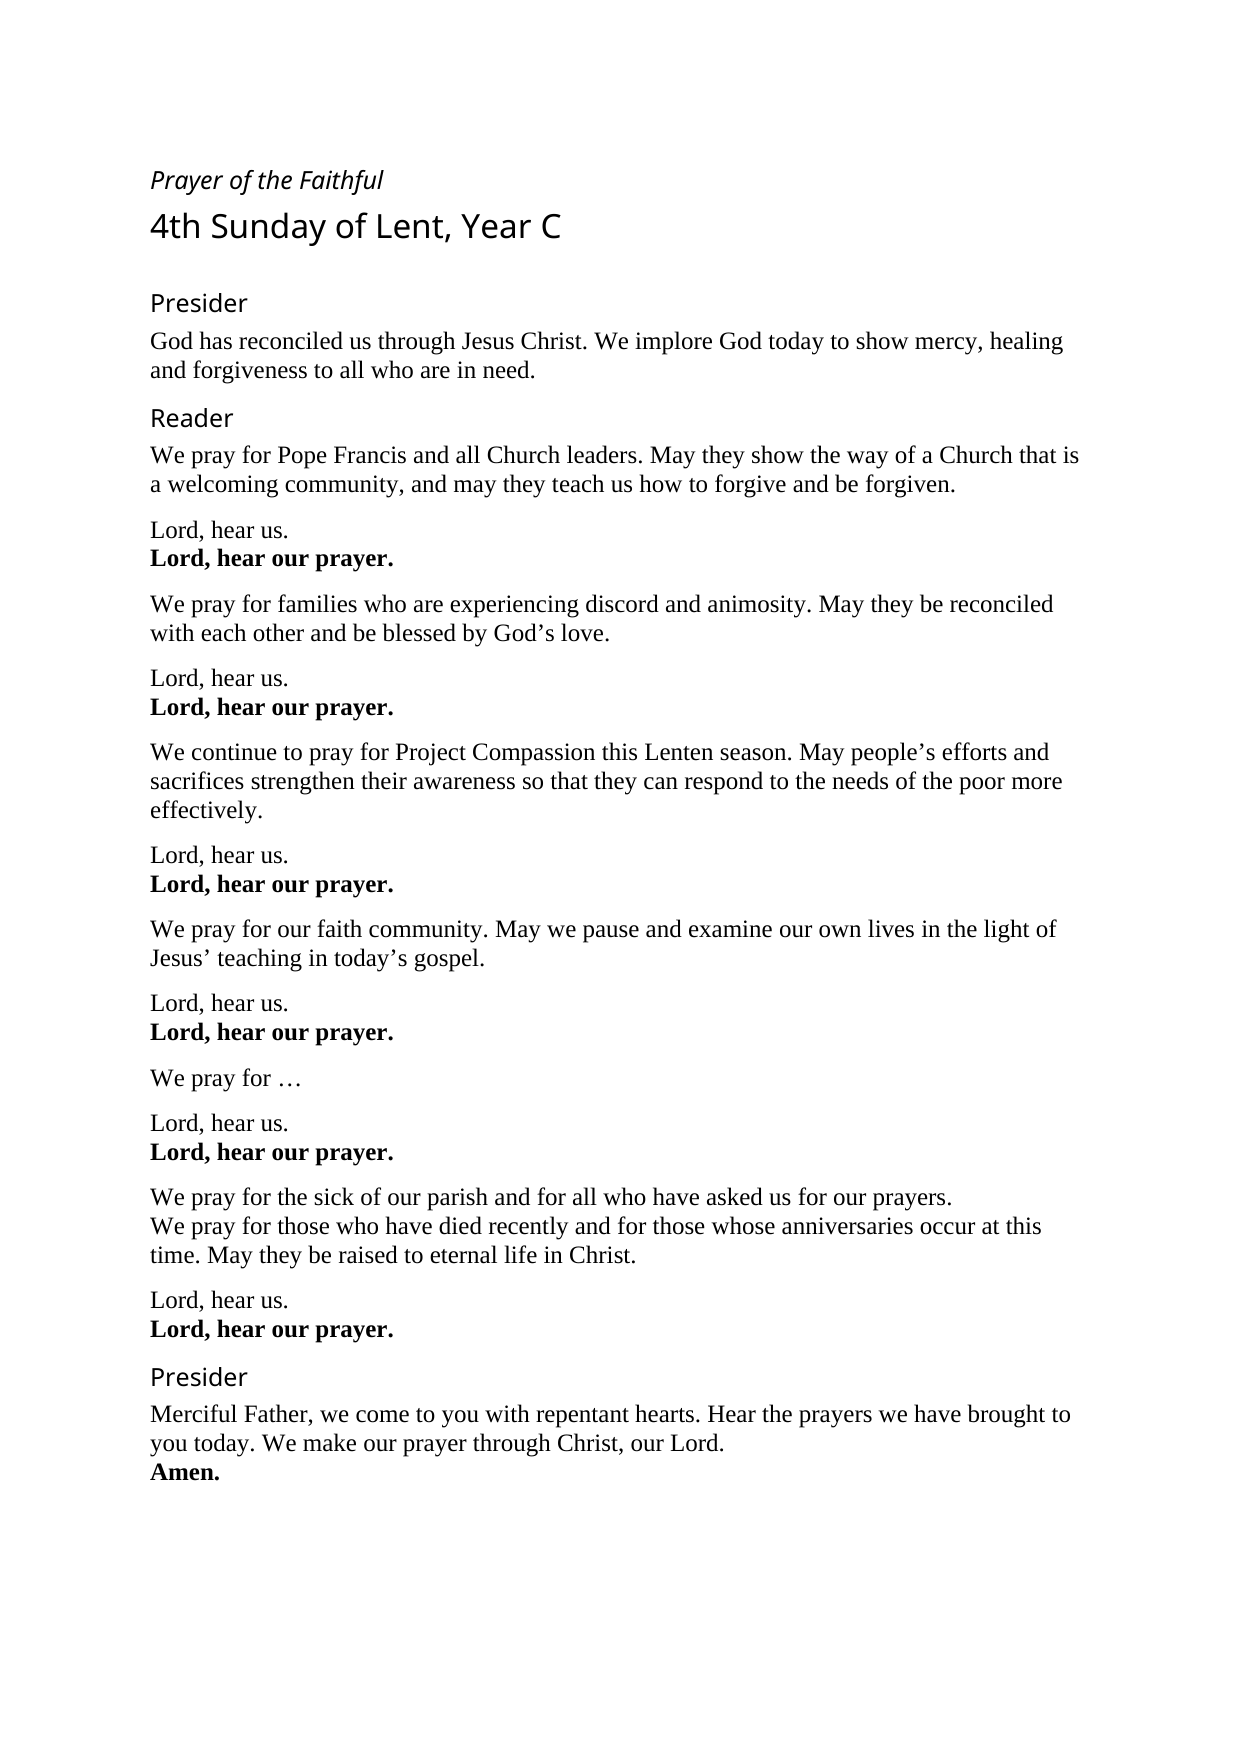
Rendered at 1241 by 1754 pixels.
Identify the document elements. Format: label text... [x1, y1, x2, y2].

text Lord, hear us. Lord, hear our prayer. [150, 840, 1090, 898]
text We pray for … [150, 1063, 1090, 1091]
text We pray for our faith community. May we pause and examine our own lives in the light of Jesus’ teaching in today’s gospel. [150, 914, 1090, 972]
text Lord, hear us. Lord, hear our prayer. [150, 663, 1090, 721]
text Lord, hear us. Lord, hear our prayer. [150, 1108, 1090, 1166]
subtitle Reader [150, 400, 1090, 434]
text God has reconciled us through Jesus Christ. We implore God today to show mercy, healing and forgiveness to all who are in need. [150, 326, 1090, 383]
text We pray for families who are experiencing discord and animosity. May they be reconciled with each other and be blessed by God’s love. [150, 589, 1090, 646]
text Lord, hear us. Lord, hear our prayer. [150, 1285, 1090, 1343]
subtitle 4th Sunday of Lent, Year C [150, 203, 1090, 248]
subtitle Presider [150, 1359, 1090, 1393]
subtitle Prayer of the Faithful [150, 162, 1090, 197]
subtitle Presider [150, 286, 1090, 320]
text We continue to pray for Project Compassion this Lenten season. May people’s efforts and sacrifices strengthen their awareness so that they can respond to the needs of the poor more effectively. [150, 737, 1090, 823]
text We pray for the sick of our parish and for all who have asked us for our prayers. We pray for those who have died recently and for those whose anniversaries occur at this time. May they be raised to eternal life in Christ. [150, 1182, 1090, 1268]
text Lord, hear us. Lord, hear our prayer. [150, 988, 1090, 1046]
text Lord, hear us. Lord, hear our prayer. [150, 515, 1090, 572]
text We pray for Pope Francis and all Church leaders. May they show the way of a Church that is a welcoming community, and may they teach us how to forgive and be forgiven. [150, 441, 1090, 498]
text Merciful Father, we come to you with repentant hearts. Hear the prayers we have brought to you today. We make our prayer through Christ, our Lord. Amen. [150, 1399, 1090, 1486]
